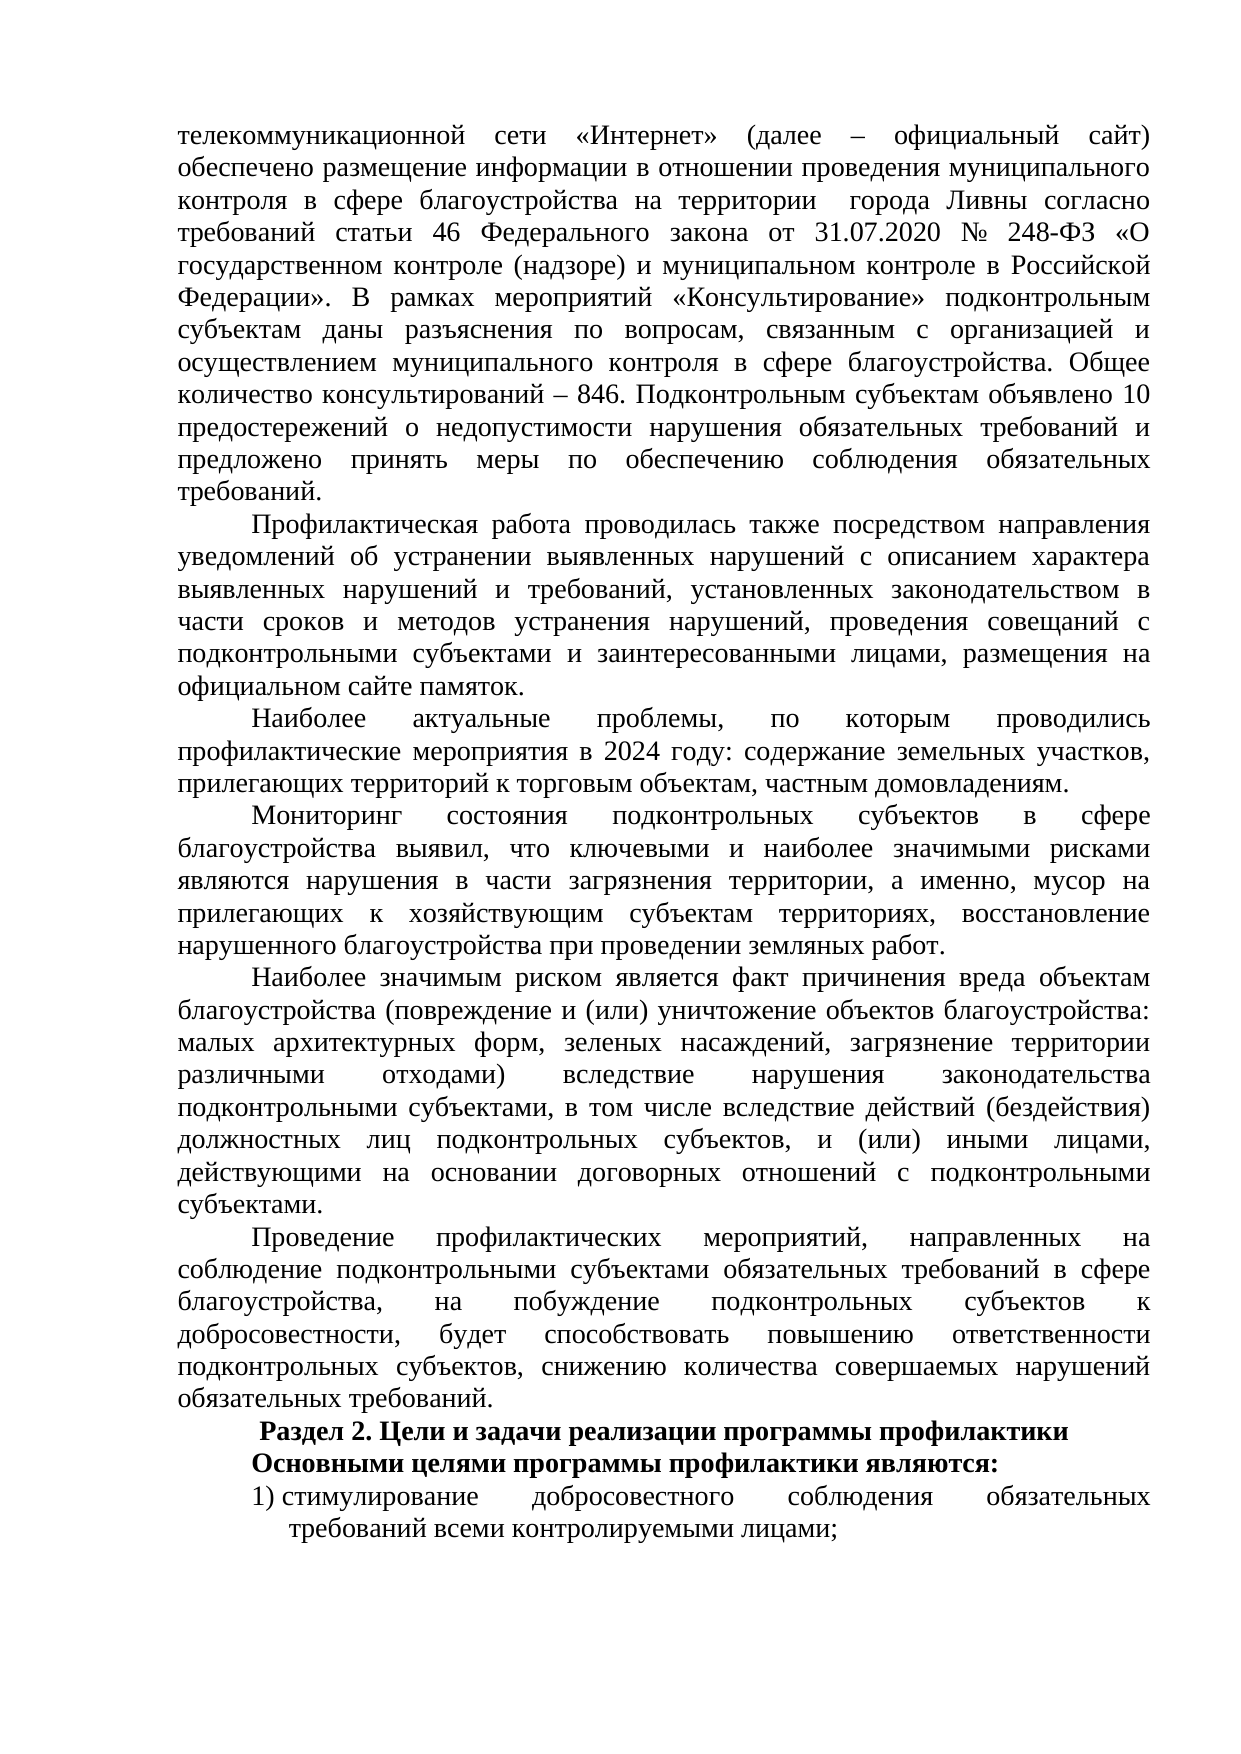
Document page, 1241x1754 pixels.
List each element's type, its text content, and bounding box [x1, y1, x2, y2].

text Мониторинг состояния подконтрольных субъектов в сфере благоустройства выявил, что ключевыми и наиболее значимыми рисками являются нарушения в части загрязнения территории, а именно, мусор на прилегающих к хозяйствующим субъектам территориях, восстановление нарушенного благоустройства при проведении земляных работ. [177, 798, 1152, 960]
list стимулирование добросовестного соблюдения обязательных требований всеми контролируемыми лицами; [251, 1479, 1152, 1543]
text Раздел 2. Цели и задачи реализации программы профилактики [177, 1414, 1152, 1446]
text Основными целями программы профилактики являются: [177, 1446, 1152, 1479]
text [177, 118, 1152, 507]
text Проведение профилактических мероприятий, направленных на соблюдение подконтрольными субъектами обязательных требований в сфере благоустройства, на побуждение подконтрольных субъектов к добросовестности, будет способствовать повышению ответственности подконтрольных субъектов, снижению количества совершаемых нарушений обязательных требований. [177, 1219, 1152, 1414]
text Профилактическая работа проводилась также посредством направления уведомлений об устранении выявленных нарушений с описанием характера выявленных нарушений и требований, установленных законодательством в части сроков и методов устранения нарушений, проведения совещаний с подконтрольными субъектами и заинтересованными лицами, размещения на официальном сайте памяток. [177, 507, 1152, 701]
text Наиболее значимым риском является факт причинения вреда объектам благоустройства (повреждение и (или) уничтожение объектов благоустройства: малых архитектурных форм, зеленых насаждений, загрязнение территории различными отходами) вследствие нарушения законодательства подконтрольными субъектами, в том числе вследствие действий (бездействия) должностных лиц подконтрольных субъектов, и (или) иными лицами, действующими на основании договорных отношений с подконтрольными субъектами. [177, 960, 1152, 1219]
text Наиболее актуальные проблемы, по которым проводились профилактические мероприятия в 2024 году: содержание земельных участков, прилегающих территорий к торговым объектам, частным домовладениям. [177, 701, 1152, 798]
